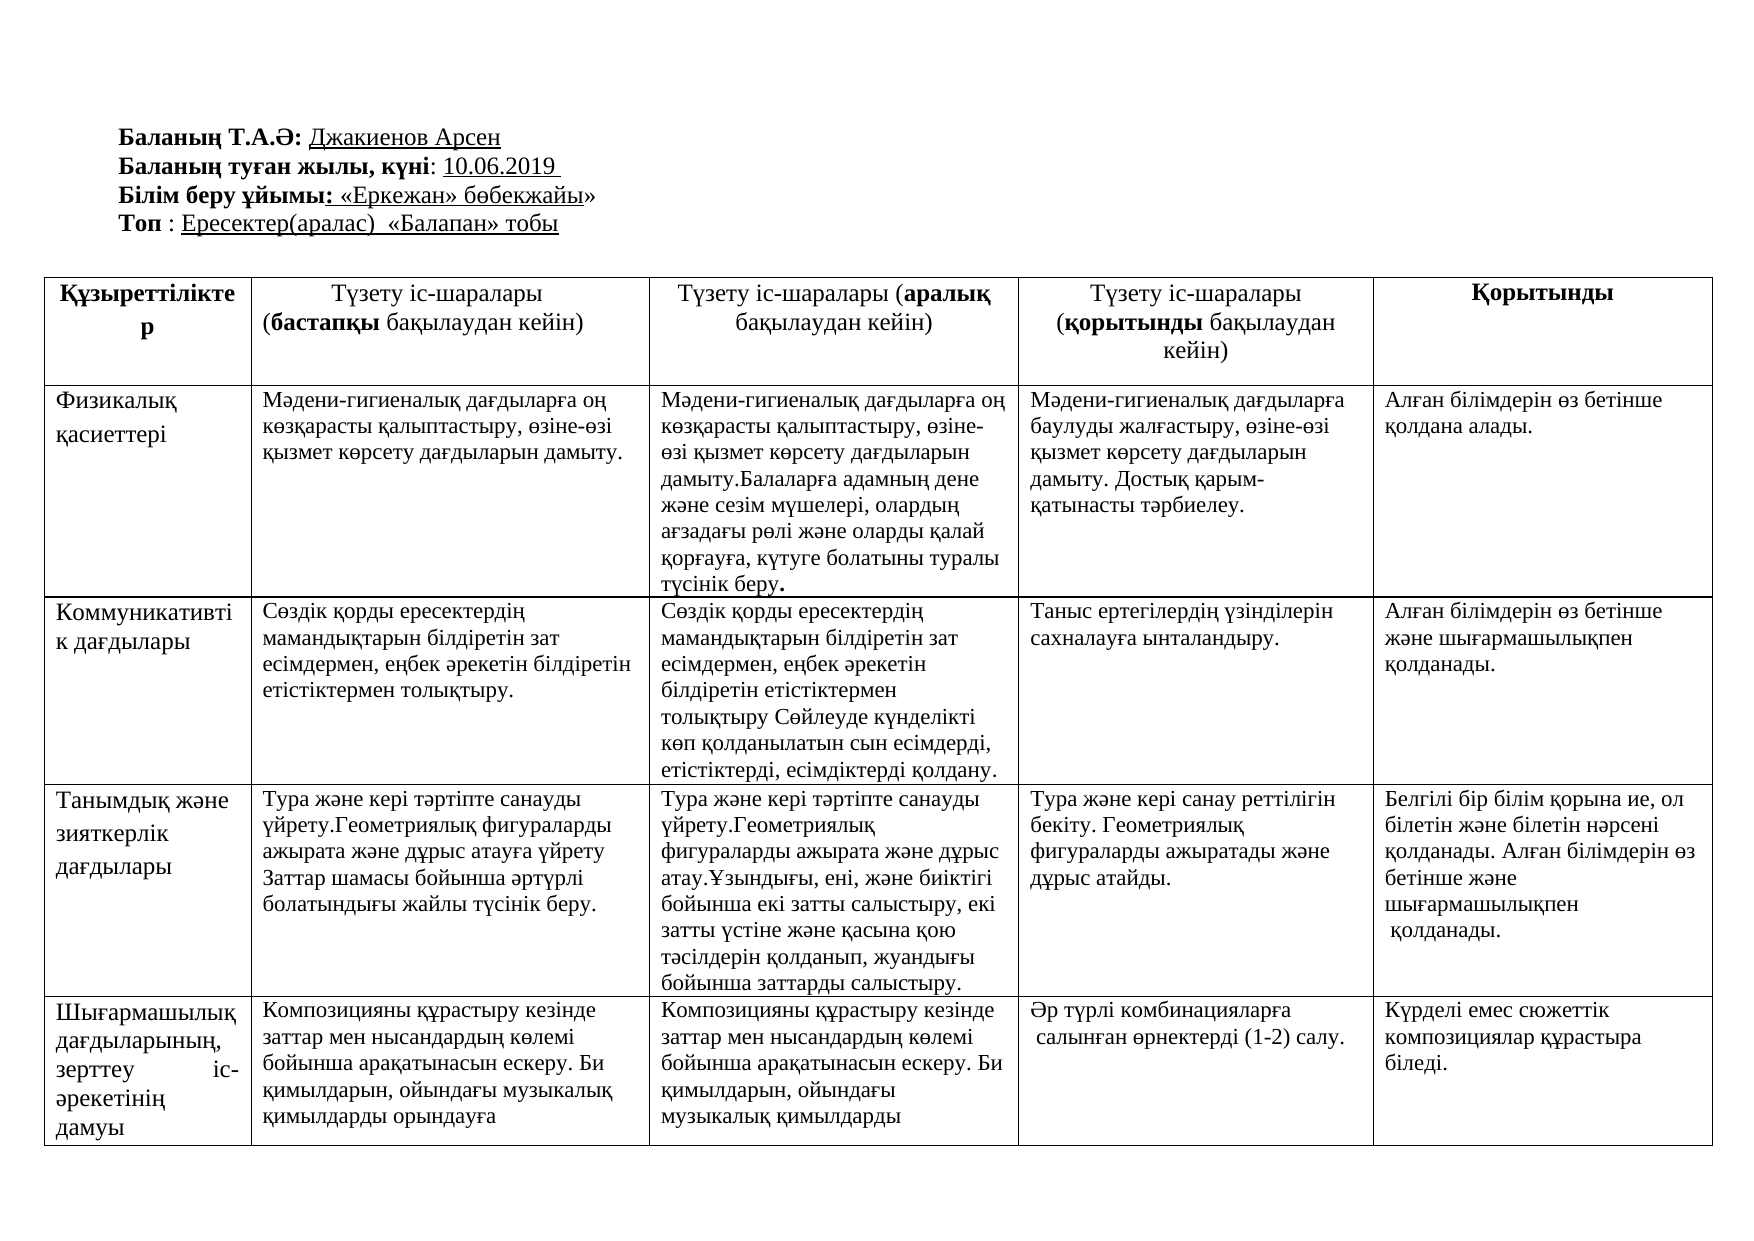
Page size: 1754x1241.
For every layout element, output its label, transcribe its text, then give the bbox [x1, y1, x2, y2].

table_cell Алған білімдерін өз бетінше қолдана алады. [1374, 386, 1712, 596]
table_header Құзыреттіліктер [45, 278, 251, 384]
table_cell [1019, 997, 1373, 1145]
table_cell Коммуникативтік дағдылары [45, 598, 251, 784]
table_cell Мәдени-гигиеналық дағдыларға баулуды жалғастыру, өзіне-өзі қызмет көрсету дағдыларын дамыту. Достық қарым-қатынасты тәрбиелеу. [1019, 386, 1373, 596]
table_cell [45, 997, 251, 1145]
table_cell Тура және кері тәртіпте санауды үйрету.Геометриялық фигураларды ажырата және дұрыс атауға үйрету Заттар шамасы бойынша әртүрлі болатындығы жайлы түсінік беру. [252, 785, 649, 996]
table_cell Мәдени-гигиеналық дағдыларға оң көзқарасты қалыптастыру, өзіне-өзі қызмет көрсету дағдыларын дамыту. [252, 386, 649, 596]
table_cell Тура және кері тәртіпте санауды үйрету.Геометриялық фигураларды ажырата және дұрыс атау.Ұзындығы, ені, және биіктігі бойынша екі затты салыстыру, екі затты үстіне және қасына қою тәсілдерін қолданып, жуандығы бойынша заттарды салыстыру. [650, 785, 1018, 996]
table_cell Сөздік қорды ересектердің мамандықтарын білдіретін зат есімдермен, еңбек әрекетін білдіретін етістіктермен толықтыру. [252, 598, 649, 784]
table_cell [252, 997, 649, 1145]
table_cell Сөздік қорды ересектердің мамандықтарын білдіретін зат есімдермен, еңбек әрекетін білдіретін етістіктермен толықтыру Сөйлеуде күнделікті көп қолданылатын сын есімдерді, етістіктерді, есімдіктерді қолдану. [650, 598, 1018, 784]
table_cell Танымдық және зияткерлік дағдылары [45, 785, 251, 996]
table_header Түзету іс-шаралары (қорытынды бақылаудан кейін) [1019, 278, 1373, 384]
table_cell Алған білімдерін өз бетінше және шығармашылықпен қолданады. [1374, 598, 1712, 784]
table_header Түзету іс-шаралары (аралық бақылаудан кейін) [650, 278, 1018, 384]
table_header Түзету іс-шаралары (бастапқы бақылаудан кейін) [252, 278, 649, 384]
text Баланың Т.А.Ә: Джакиенов Арсен [118, 122, 1635, 151]
table_cell Тура және кері санау реттілігін бекіту. Геометриялық фигураларды ажыратады және дұрыс атайды. [1019, 785, 1373, 996]
text Топ : Ересектер(аралас) «Балапан» тобы [118, 208, 1635, 237]
table_header Қорытынды [1374, 278, 1712, 384]
text Білім беру ұйымы: «Еркежан» бөбекжайы» [118, 180, 1635, 208]
text Баланың туған жылы, күні: 10.06.2019 [118, 151, 1446, 180]
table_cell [650, 997, 1018, 1145]
table_cell Физикалық қасиеттері [45, 386, 251, 596]
table_cell Белгілі бір білім қорына ие, ол білетін және білетін нәрсені қолданады. Алған білімдерін өз бетінше және шығармашылықпен қолданады. [1374, 785, 1712, 996]
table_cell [1374, 997, 1712, 1145]
table_cell Мәдени-гигиеналық дағдыларға оң көзқарасты қалыптастыру, өзіне-өзі қызмет көрсету дағдыларын дамыту.Балаларға адамның дене және сезім мүшелері, олардың ағзадағы рөлі және оларды қалай қорғауға, күтуге болатыны туралы түсінік беру. [650, 386, 1018, 596]
table_cell Таныс ертегілердің үзінділерін сахналауға ынталандыру. [1019, 598, 1373, 784]
